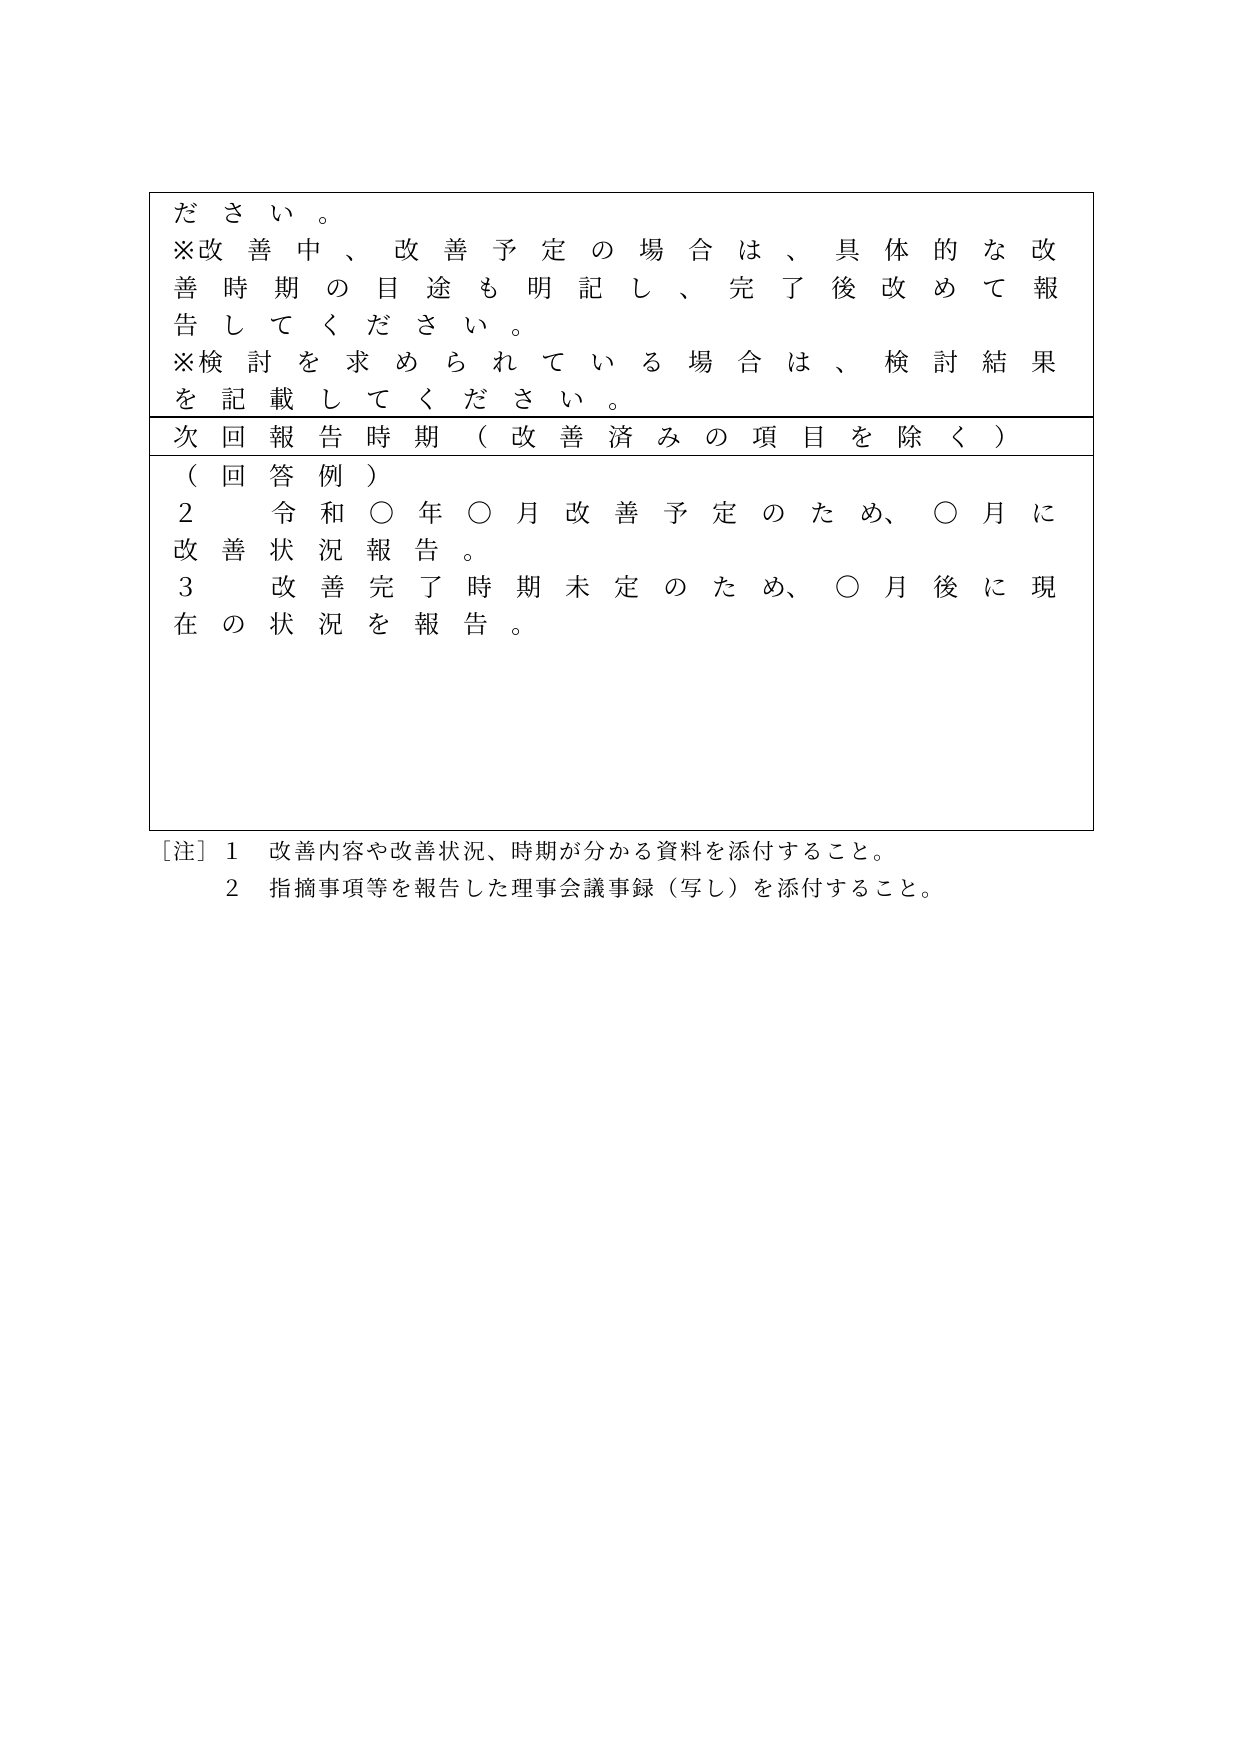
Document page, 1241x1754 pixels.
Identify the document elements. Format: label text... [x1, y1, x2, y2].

text ［注］１ 改善内容や改善状況、時期が分かる資料を添付すること。 [149, 831, 1091, 868]
table_cell 次回報告時期（改善済みの項目を除く） [150, 418, 1093, 455]
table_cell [150, 193, 1093, 416]
table_cell （回答例） ２ 令和〇年〇月改善予定のため、〇月に改善状況報告。 ３ 改善完了時期未定のため、〇月後に現在の状況を報告。 [150, 456, 1093, 830]
text ２ 指摘事項等を報告した理事会議事録（写し）を添付すること。 [149, 868, 1091, 906]
